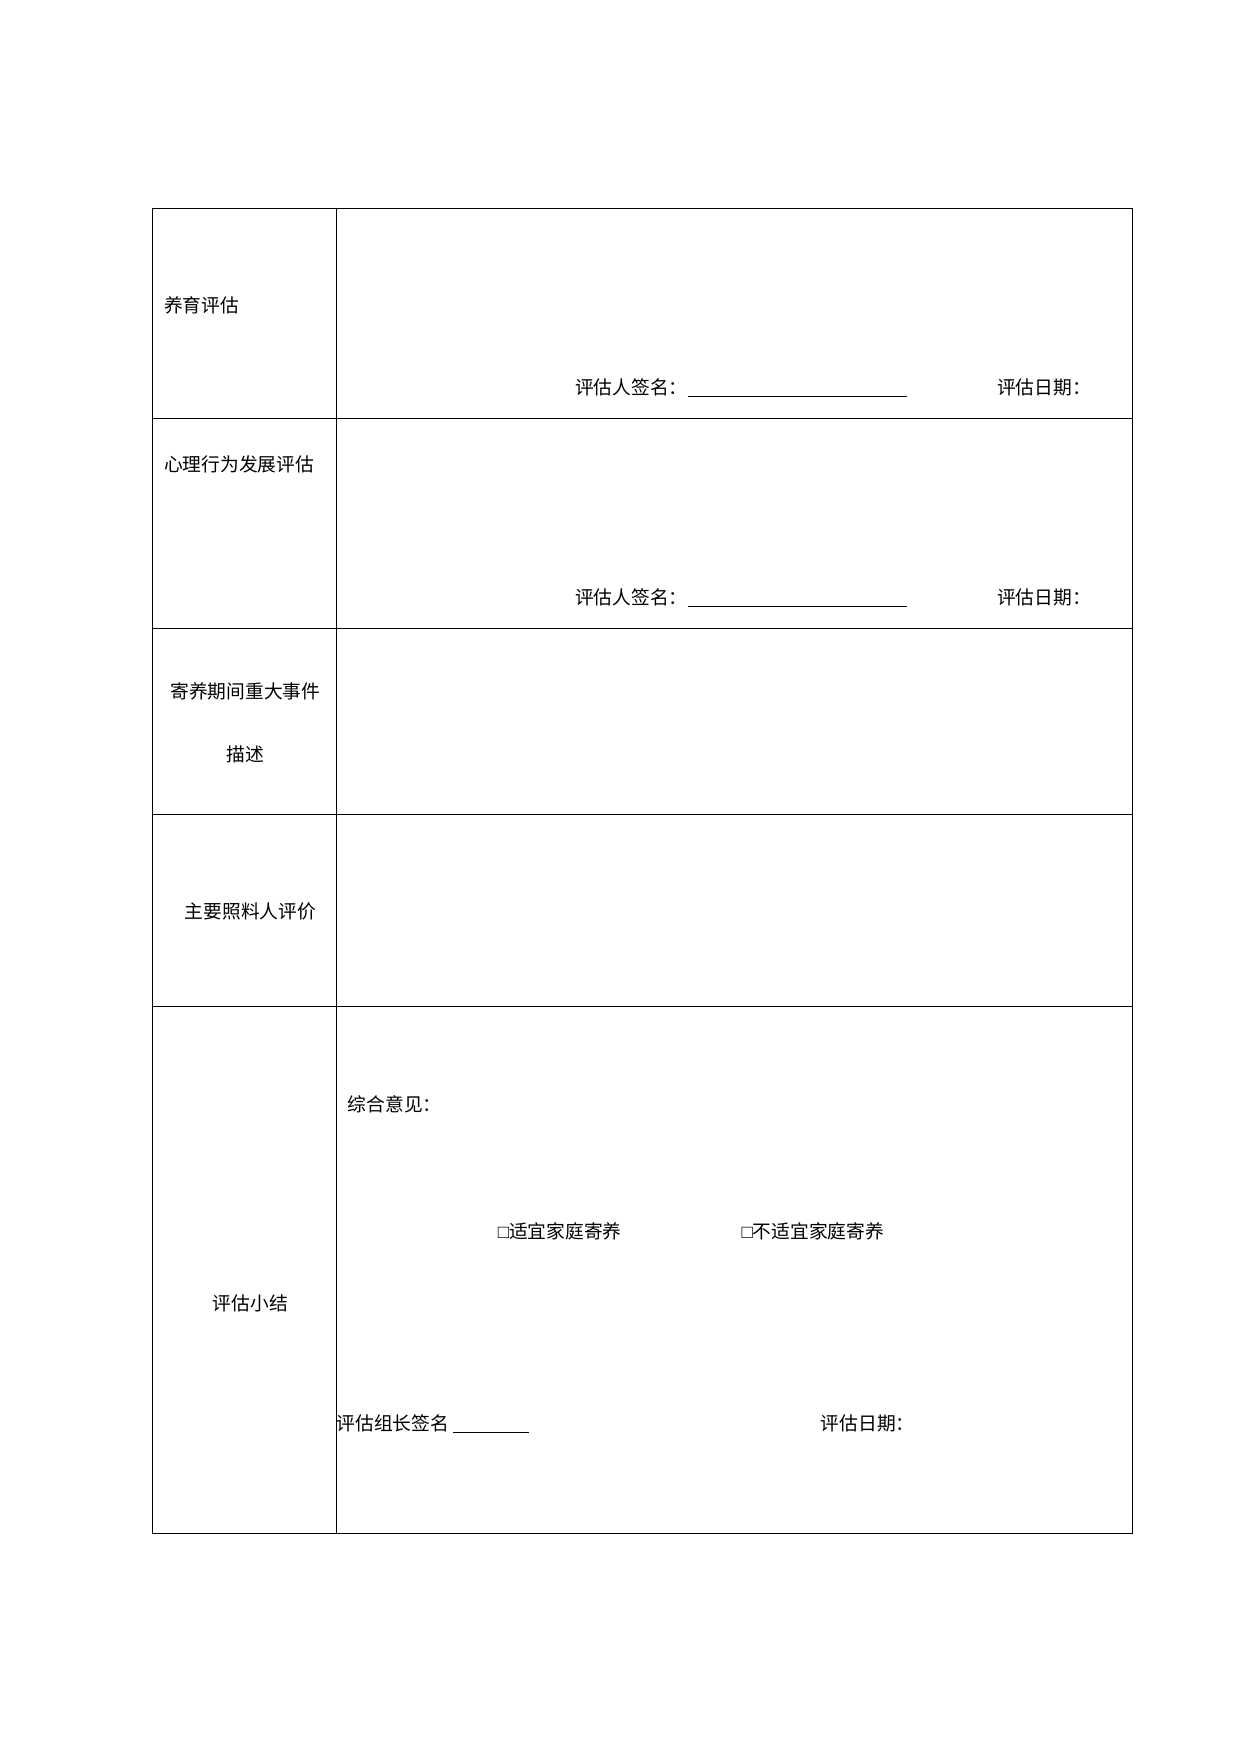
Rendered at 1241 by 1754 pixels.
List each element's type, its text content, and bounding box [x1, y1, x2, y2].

table_cell [337, 815, 1132, 1006]
table_cell 综合意见： □适宜家庭寄养 □不适宜家庭寄养 评估组长签名 评估日期： [337, 1007, 1132, 1532]
table_cell 评估人签名： 评估日期： [337, 419, 1132, 628]
table_cell 评估人签名： 评估日期： [337, 209, 1132, 418]
table_cell [337, 629, 1132, 814]
table_cell 寄养期间重大事件描述 [153, 629, 336, 814]
table_cell 心理行为发展评估 [153, 419, 336, 628]
table_cell 养育评估 [153, 209, 336, 418]
table_cell 主要照料人评价 [153, 815, 336, 1006]
table_cell 评估小结 [153, 1007, 336, 1532]
